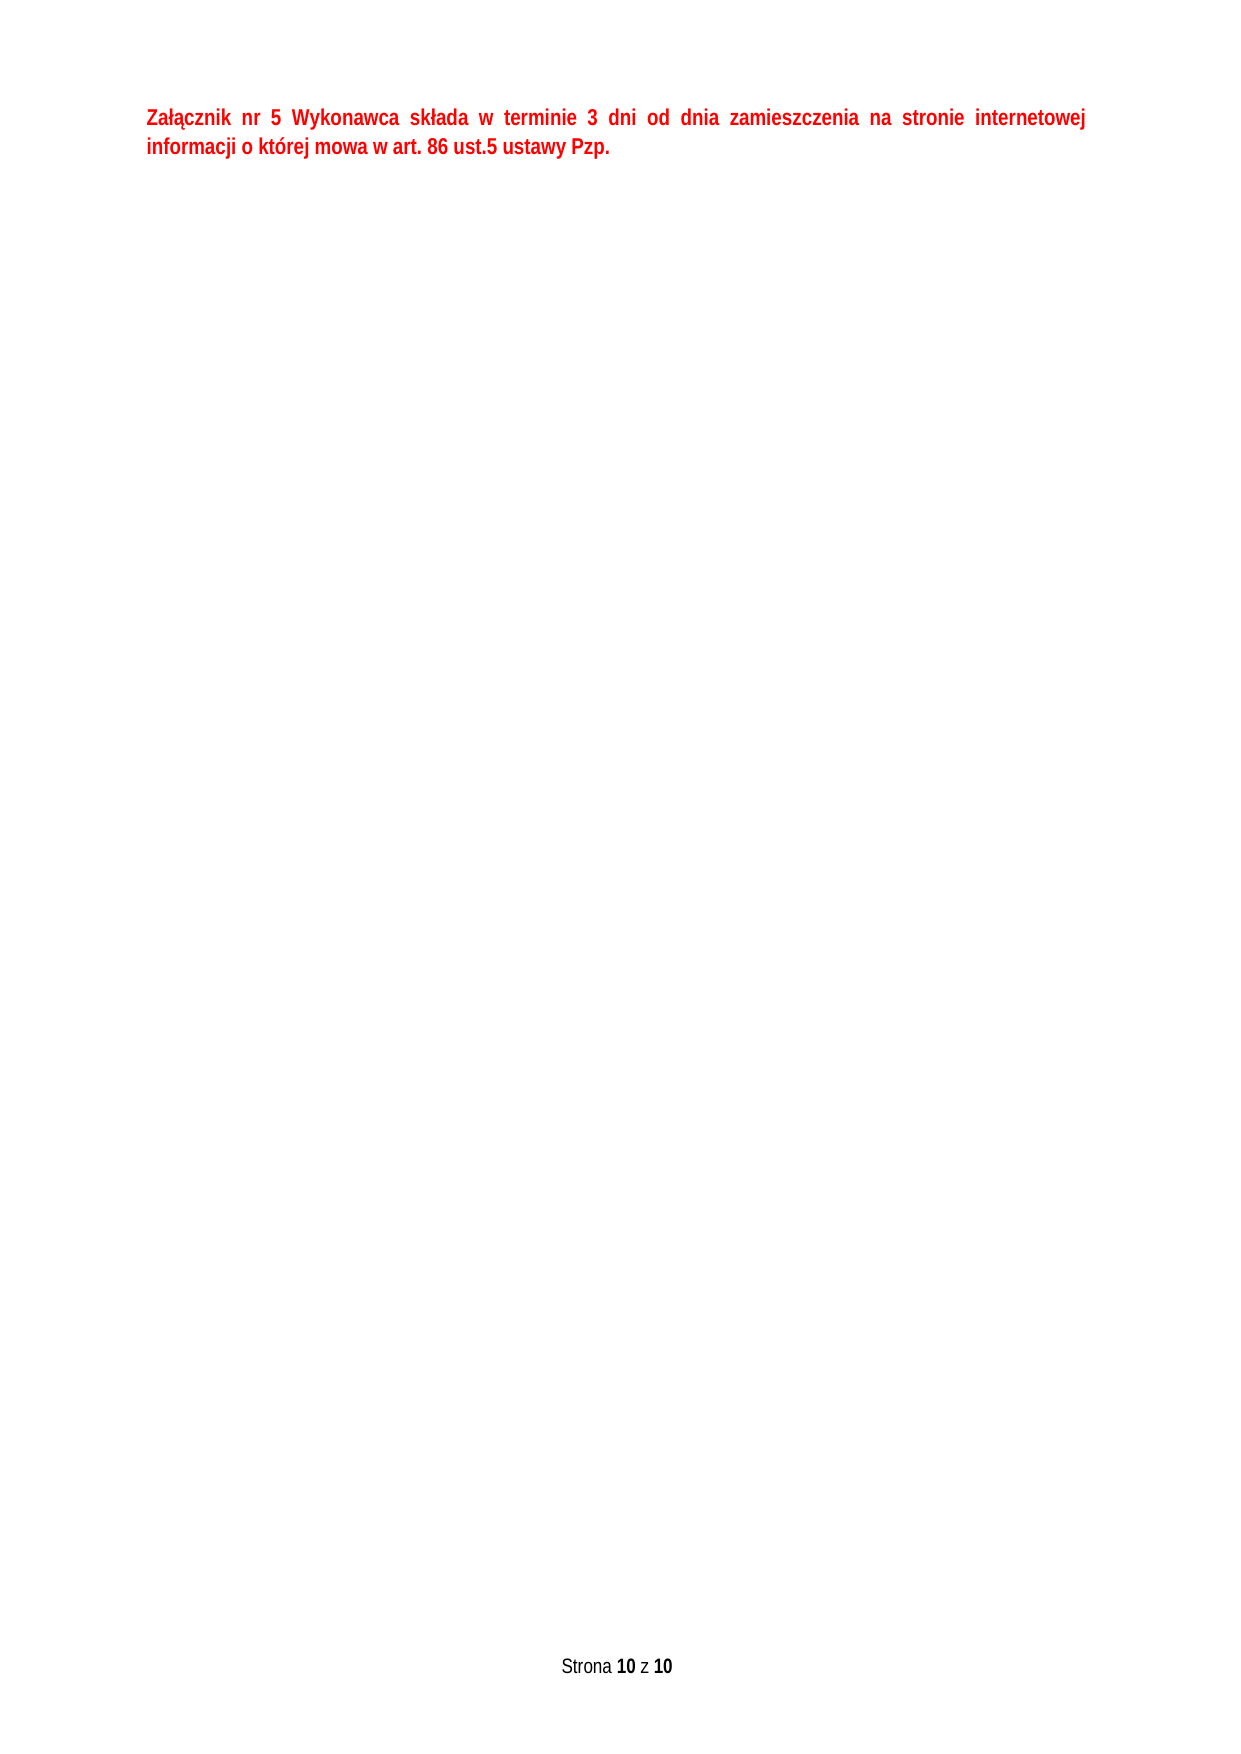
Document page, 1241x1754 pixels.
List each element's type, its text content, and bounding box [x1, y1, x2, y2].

text Załącznik nr 5 Wykonawca składa w terminie 3 dni od dnia zamieszczenia na stronie internetowej informacji o której mowa w art. 86 ust.5 ustawy Pzp. [146, 103, 1087, 159]
